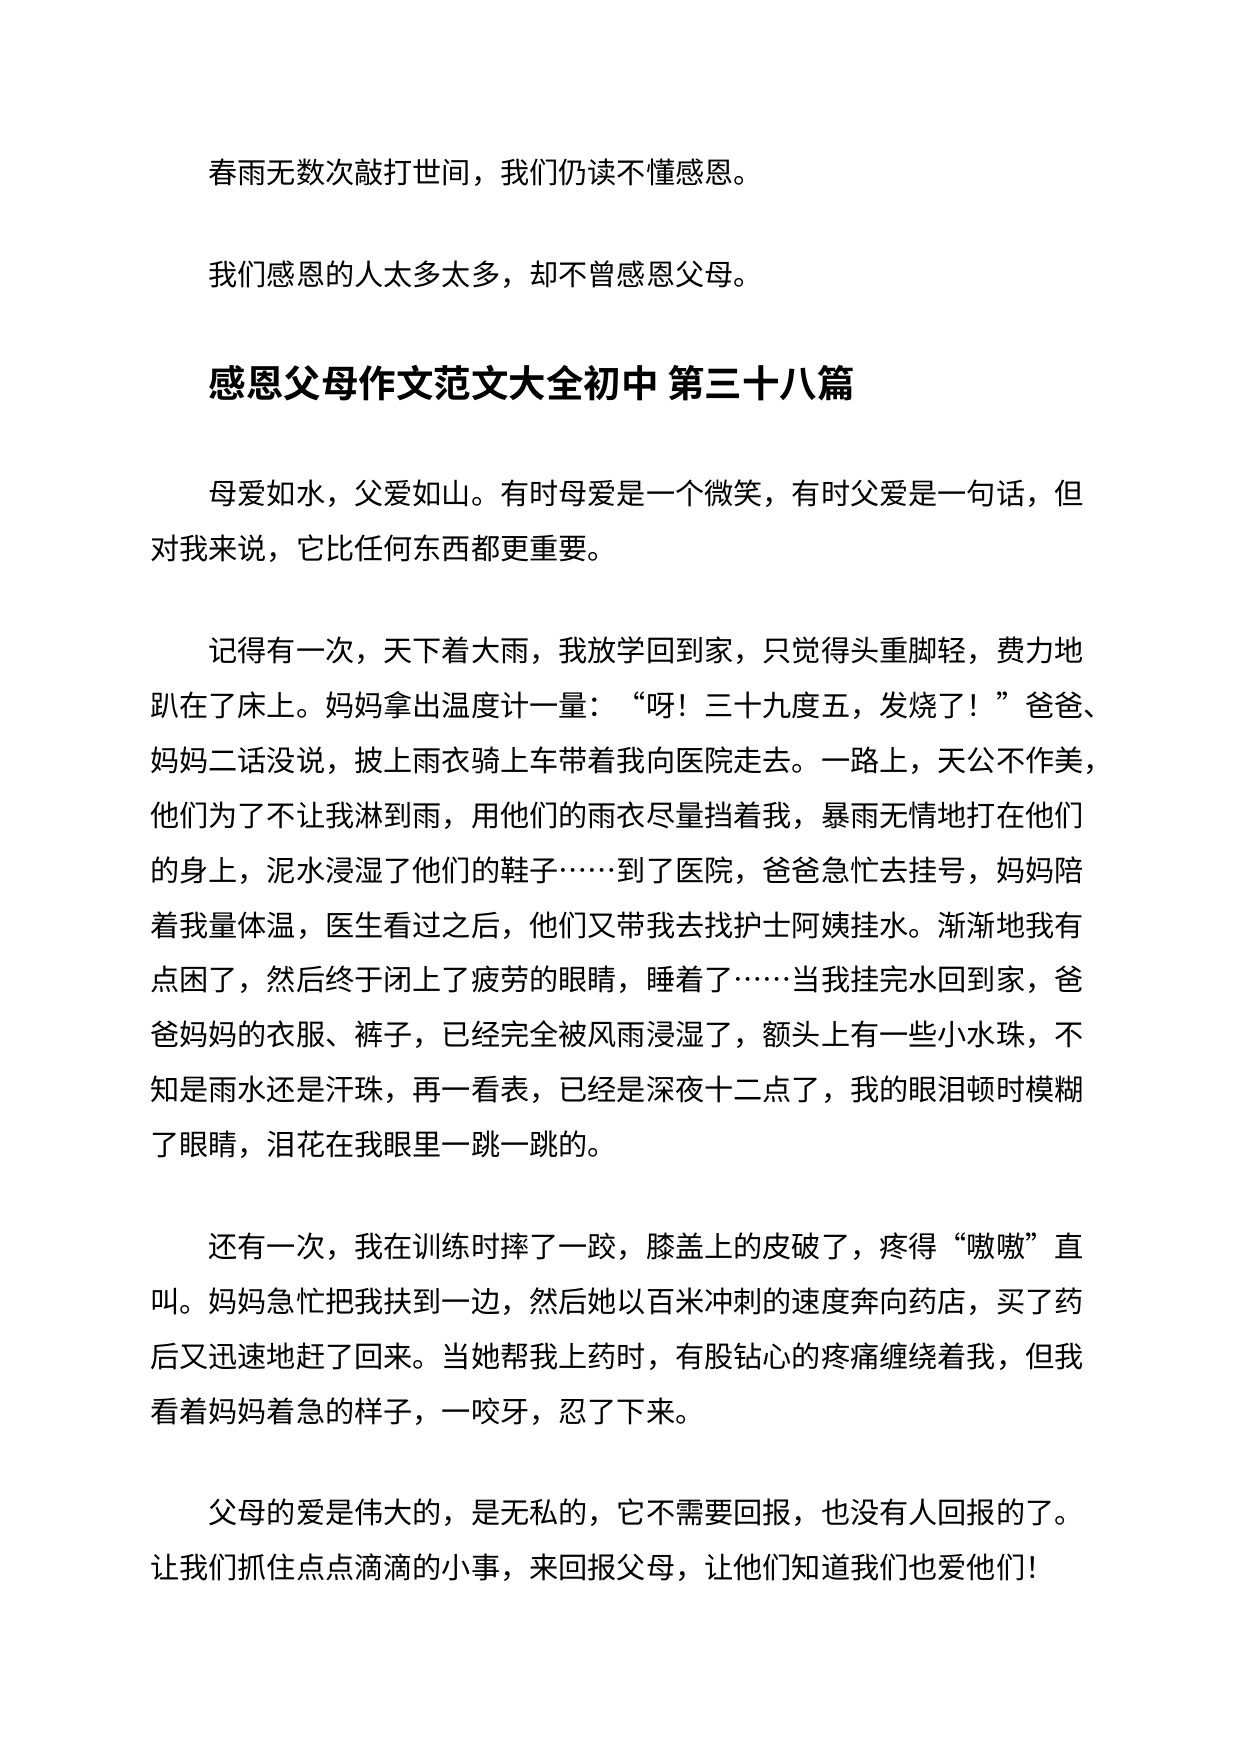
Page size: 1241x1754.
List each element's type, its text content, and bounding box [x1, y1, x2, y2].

text 母爱如水，父爱如山。有时母爱是一个微笑，有时父爱是一句话，但对我来说，它比任何东西都更重要。 [150, 471, 1090, 568]
text 感恩父母作文范文大全初中 第三十八篇 [150, 353, 1090, 408]
text 我们感恩的人太多太多，却不曾感恩父母。 [150, 252, 1090, 294]
text 还有一次，我在训练时摔了一跤，膝盖上的皮破了，疼得“嗷嗷”直叫。妈妈急忙把我扶到一边，然后她以百米冲刺的速度奔向药店，买了药后又迅速地赶了回来。当她帮我上药时，有股钻心的疼痛缠绕着我，但我看着妈妈着急的样子，一咬牙，忍了下来。 [150, 1223, 1090, 1430]
text 记得有一次，天下着大雨，我放学回到家，只觉得头重脚轻，费力地趴在了床上。妈妈拿出温度计一量：“呀！三十九度五，发烧了！”爸爸、妈妈二话没说，披上雨衣骑上车带着我向医院走去。一路上，天公不作美，他们为了不让我淋到雨，用他们的雨衣尽量挡着我，暴雨无情地打在他们的身上，泥水浸湿了他们的鞋子……到了医院，爸爸急忙去挂号，妈妈陪着我量体温，医生看过之后，他们又带我去找护士阿姨挂水。渐渐地我有点困了，然后终于闭上了疲劳的眼睛，睡着了……当我挂完水回到家，爸爸妈妈的衣服、裤子，已经完全被风雨浸湿了，额头上有一些小水珠，不知是雨水还是汗珠，再一看表，已经是深夜十二点了，我的眼泪顿时模糊了眼睛，泪花在我眼里一跳一跳的。 [150, 628, 1090, 1164]
text 父母的爱是伟大的，是无私的，它不需要回报，也没有人回报的了。让我们抓住点点滴滴的小事，来回报父母，让他们知道我们也爱他们！ [150, 1490, 1090, 1587]
text 春雨无数次敲打世间，我们仍读不懂感恩。 [150, 150, 1090, 192]
